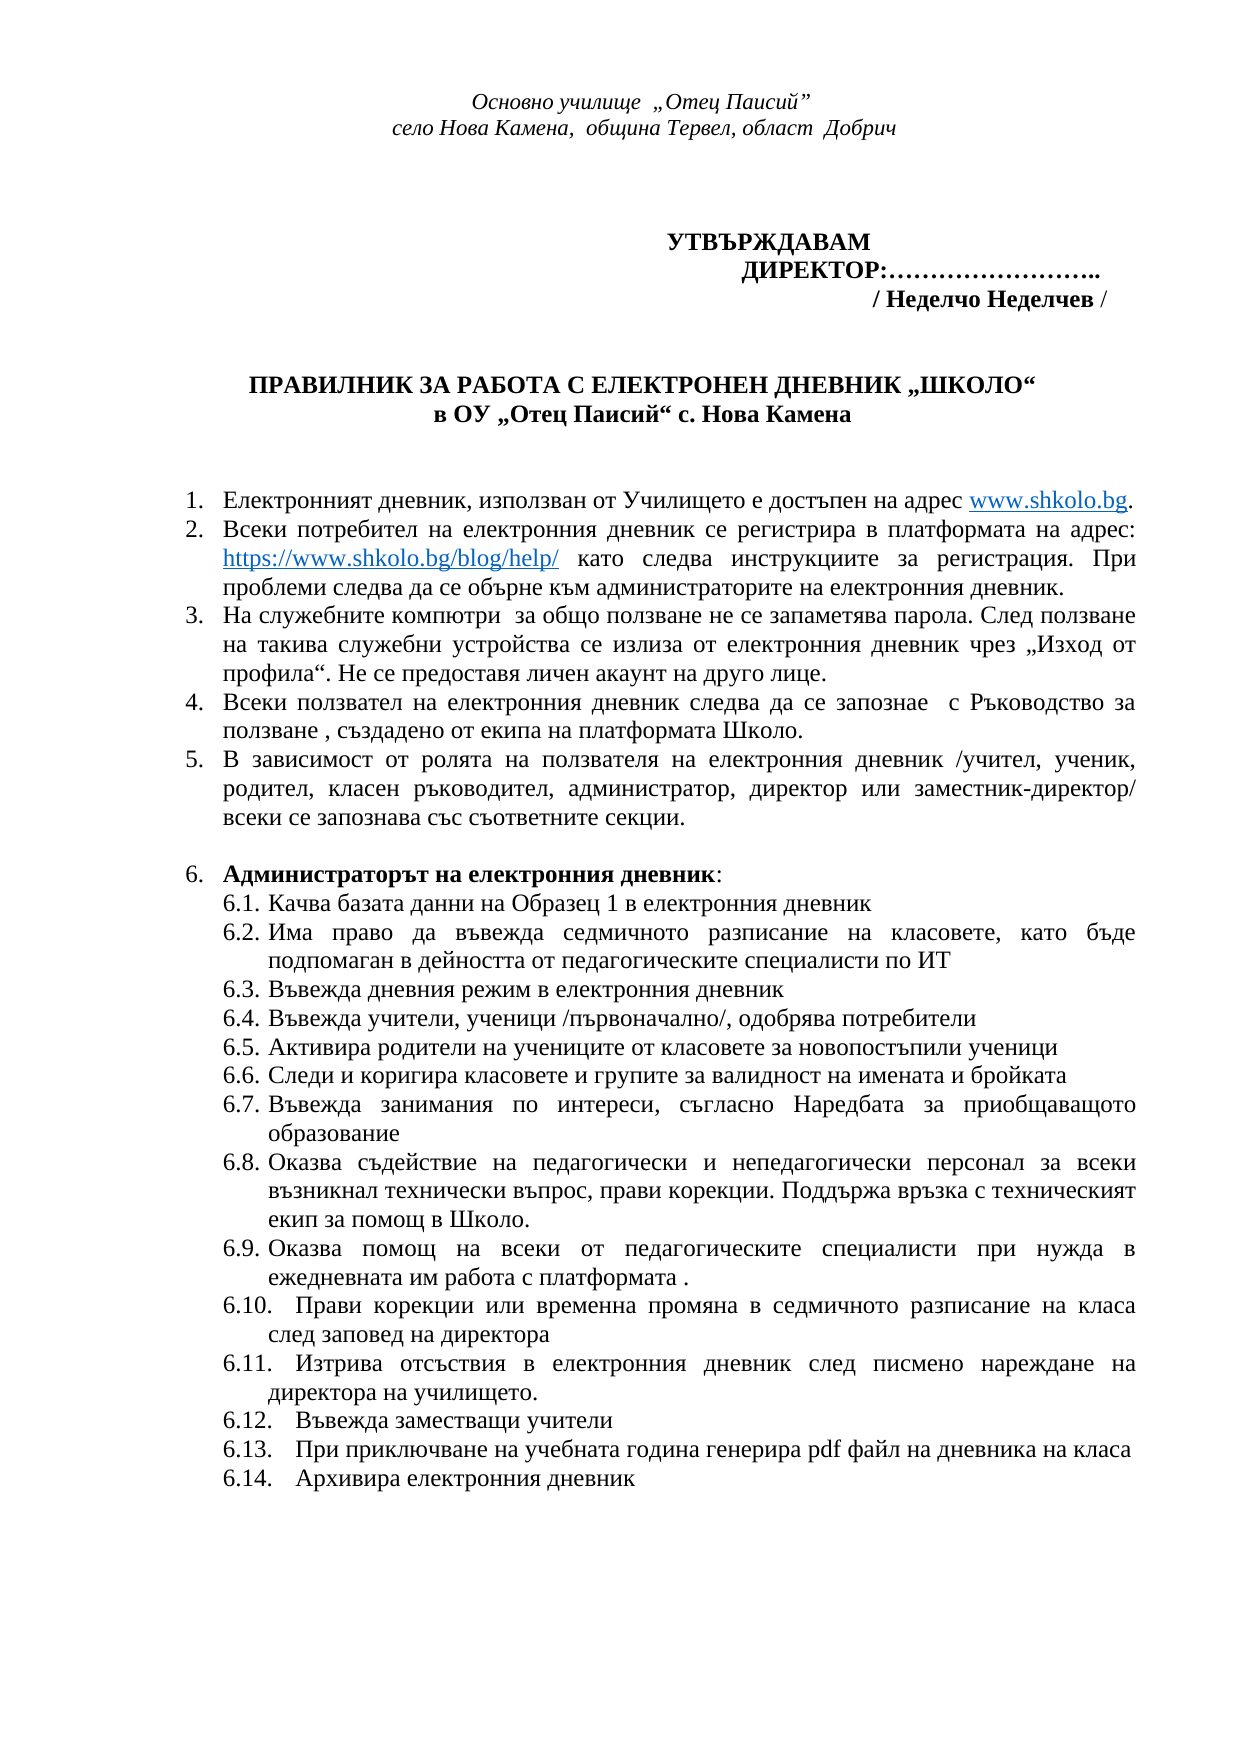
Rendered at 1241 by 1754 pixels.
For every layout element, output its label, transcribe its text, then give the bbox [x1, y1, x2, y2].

list Има право да въвежда седмичното разписание на класовете, като бъде подпомаган в дейността от педагогическите специалисти по ИТ [223, 917, 1137, 974]
text УТВЪРЖДАВАМ [148, 227, 1137, 256]
list Всеки потребител на електронния дневник се регистрира в платформата на адрес: https://www.shkolo.bg/blog/help/ като следва инструкциите за регистрация. При проблеми следва да се обърне към администраторите на електронния дневник. [185, 514, 1137, 601]
list Въвежда занимания по интереси, съгласно Наредбата за приобщаващото образование [223, 1089, 1137, 1147]
list Въвежда учители, ученици /първоначално/, одобрява потребители [223, 1003, 1137, 1032]
text ДИРЕКТОР:…………………….. [148, 256, 1137, 284]
list Администраторът на електронния дневник: [185, 859, 1137, 888]
text село Нова Камена, община Тервел, област Добрич [148, 114, 1137, 141]
text / Неделчо Неделчев / [148, 284, 1137, 313]
list Оказва помощ на всеки от педагогическите специалисти при нужда в ежедневната им работа с платформата . [223, 1233, 1137, 1291]
list Въвежда дневния режим в електронния дневник [223, 974, 1137, 1003]
list На служебните компютри за общо ползване не се запаметява парола. След ползване на такива служебни устройства се излиза от електронния дневник чрез „Изход от профила“. Не се предоставя личен акаунт на друго лице. [185, 601, 1137, 687]
list Въвежда заместващи учители [223, 1406, 1137, 1434]
list Следи и коригира класовете и групите за валидност на имената и бройката [223, 1061, 1137, 1089]
text Основно училище „Отец Паисий” [148, 88, 1137, 114]
list Оказва съдействие на педагогически и непедагогически персонал за всеки възникнал технически въпрос, прави корекции. Поддържа връзка с техническият екип за помощ в Школо. [223, 1147, 1137, 1233]
list Архивира електронния дневник [223, 1463, 1137, 1492]
list При приключване на учебната година генерира pdf файл на дневника на класа [223, 1434, 1137, 1463]
list Електронният дневник, използван от Училището е достъпен на адрес www.shkolo.bg. [185, 486, 1137, 514]
list Изтрива отсъствия в електронния дневник след писмено нареждане на директора на училището. [223, 1348, 1137, 1406]
list В зависимост от ролята на ползвателя на електронния дневник /учител, ученик, родител, класен ръководител, администратор, директор или заместник-директор/ всеки се запознава със съответните секции. [185, 744, 1137, 831]
list Всеки ползвател на електронния дневник следва да се запознае с Ръководство за ползване , създадено от екипа на платформата Школо. [185, 687, 1137, 744]
text в ОУ „Отец Паисий“ с. Нова Камена [148, 399, 1137, 428]
list Прави корекции или временна промяна в седмичното разписание на класа след заповед на директора [223, 1291, 1137, 1348]
text ПРАВИЛНИК ЗА РАБОТА С ЕЛЕКТРОНЕН ДНЕВНИК „ШКОЛО“ [148, 371, 1137, 399]
list Качва базата данни на Образец 1 в електронния дневник [223, 888, 1137, 917]
list Активира родители на учениците от класовете за новопостъпили ученици [223, 1032, 1137, 1061]
